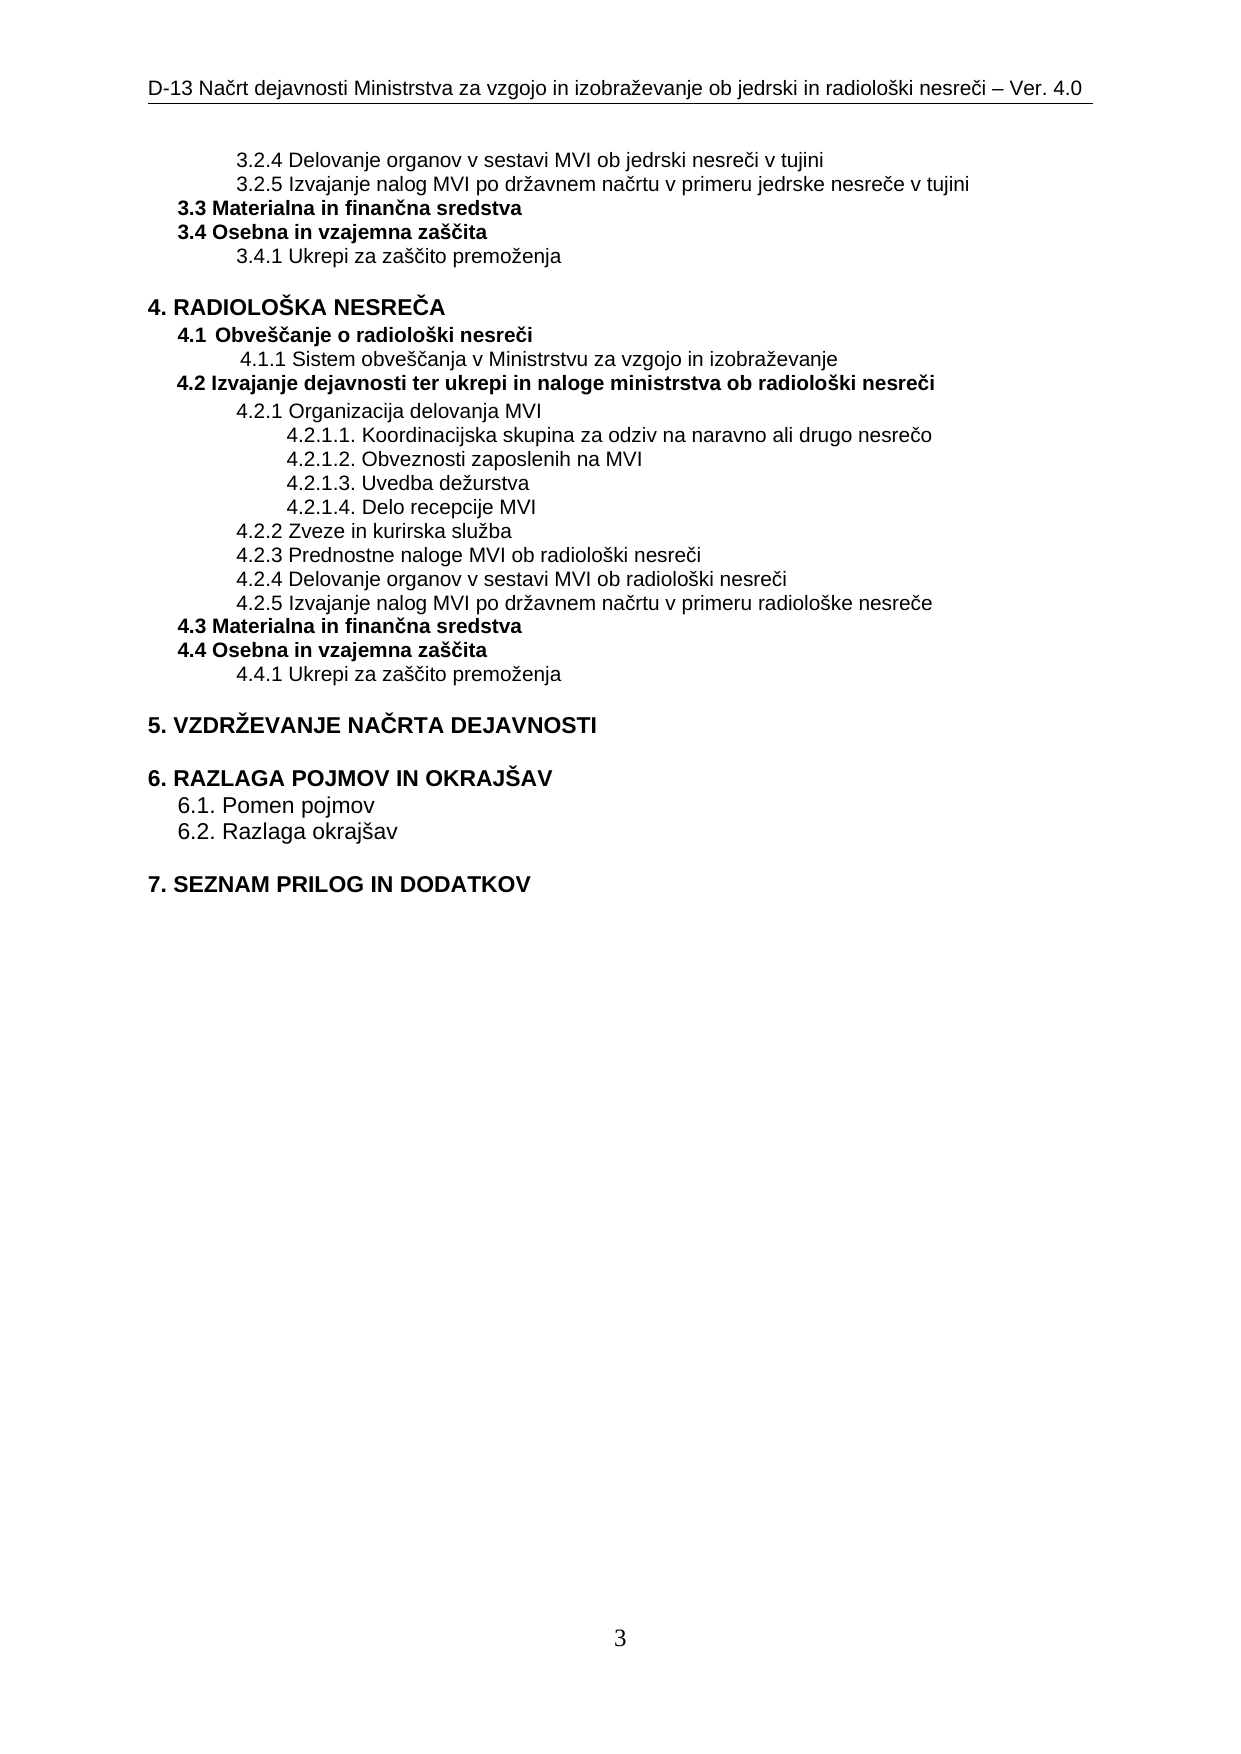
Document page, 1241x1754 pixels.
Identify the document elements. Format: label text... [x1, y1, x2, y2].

text 3.2.4 Delovanje organov v sestavi MVI ob jedrski nesreči v tujini [236, 148, 1093, 172]
text 4.3 Materialna in finančna sredstva [177, 614, 1093, 638]
text 4.4 Osebna in vzajemna zaščita [177, 638, 1093, 662]
text 4.2.1.1. Koordinacijska skupina za odziv na naravno ali drugo nesrečo [281, 423, 1093, 447]
text 4.2.2 Zveze in kurirska služba [236, 518, 1093, 542]
text 4.2.1.3. Uvedba dežurstva [281, 471, 1093, 494]
text 7. SEZNAM PRILOG IN DODATKOV [148, 871, 1093, 897]
text 3.2.5 Izvajanje nalog MVI po državnem načrtu v primeru jedrske nesreče v tujini [236, 172, 1093, 196]
text 4.4.1 Ukrepi za zaščito premoženja [236, 662, 1093, 686]
text 6.1. Pomen pojmov [177, 792, 1093, 818]
text 3.4 Osebna in vzajemna zaščita [177, 219, 1093, 243]
text 6.2. Razlaga okrajšav [177, 818, 1093, 844]
text 4.2.5 Izvajanje nalog MVI po državnem načrtu v primeru radiološke nesreče [236, 590, 1093, 614]
text 4.2.1.2. Obveznosti zaposlenih na MVI [281, 447, 1093, 471]
list Obveščanje o radiološki nesreči [177, 320, 1093, 347]
text 4.2 Izvajanje dejavnosti ter ukrepi in naloge ministrstva ob radiološki nesreči [148, 371, 1093, 395]
text 4. RADIOLOŠKA NESREČA [148, 294, 1093, 320]
text 3.4.1 Ukrepi za zaščito premoženja [236, 243, 1093, 267]
text 4.2.1 Organizacija delovanja MVI [236, 399, 1093, 423]
text 4.2.3 Prednostne naloge MVI ob radiološki nesreči [236, 542, 1093, 566]
text 5. VZDRŽEVANJE NAČRTA DEJAVNOSTI [148, 712, 1093, 739]
text 3.3 Materialna in finančna sredstva [177, 196, 1093, 219]
text 4.2.1.4. Delo recepcije MVI [281, 494, 1093, 518]
text 6. RAZLAGA POJMOV IN OKRAJŠAV [148, 765, 1093, 792]
text 4.1.1 Sistem obveščanja v Ministrstvu za vzgojo in izobraževanje [148, 347, 1093, 371]
text 4.2.4 Delovanje organov v sestavi MVI ob radiološki nesreči [236, 566, 1093, 590]
